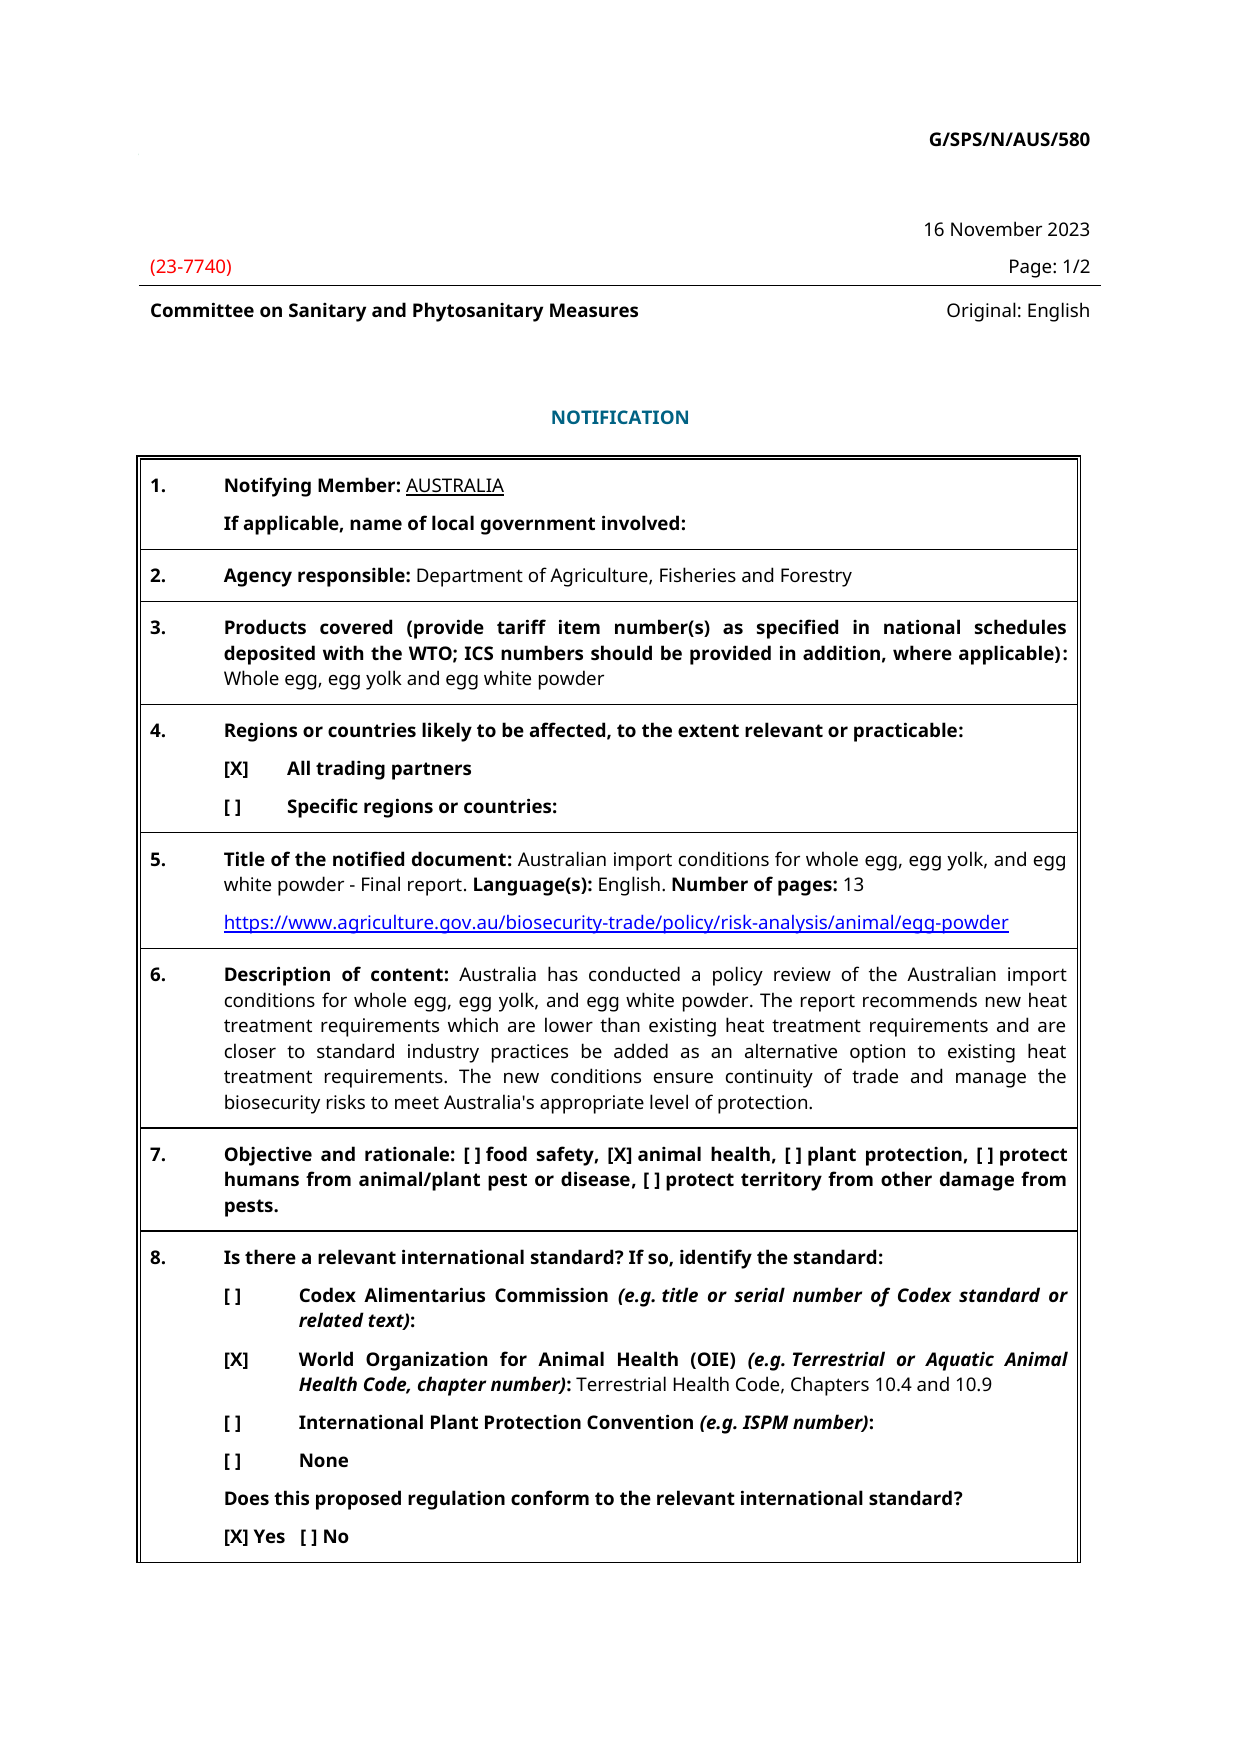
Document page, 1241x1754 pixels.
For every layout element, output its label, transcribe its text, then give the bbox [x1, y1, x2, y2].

table_cell 2. [141, 550, 212, 601]
title NOTIFICATION [150, 405, 1090, 430]
table_cell 8. [141, 1232, 212, 1561]
table_cell Regions or countries likely to be affected, to the extent relevant or practicable: [X] All trading partners [ ] Specific regions or countries: [212, 705, 1077, 832]
table_cell 5. [141, 833, 212, 947]
table_cell Objective and rationale: [ ] food safety, [X] animal health, [ ] plant protection, [ ] protect humans from animal/plant pest or disease, [ ] protect territory from other damage from pests. [212, 1129, 1077, 1230]
table_header Notifying Member: AUSTRALIA If applicable, name of local government involved: [212, 460, 1077, 548]
table_cell 4. [141, 705, 212, 832]
table_cell Products covered (provide tariff item number(s) as specified in national schedules deposited with the WTO; ICS numbers should be provided in addition, where applicable): Whole egg, egg yolk and egg white powder [212, 602, 1077, 704]
table_cell Agency responsible: Department of Agriculture, Fisheries and Forestry [212, 550, 1077, 601]
table_cell Description of content: Australia has conducted a policy review of the Australian import conditions for whole egg, egg yolk, and egg white powder. The report recommends new heat treatment requirements which are lower than existing heat treatment requirements and are closer to standard industry practices be added as an alternative option to existing heat treatment requirements. The new conditions ensure continuity of trade and manage the biosecurity risks to meet Australia's appropriate level of protection. [212, 949, 1077, 1127]
table_cell 3. [141, 602, 212, 704]
table_cell 6. [141, 949, 212, 1127]
table_cell Title of the notified document: Australian import conditions for whole egg, egg yolk, and egg white powder - Final report. Language(s): English. Number of pages: 13 https://www.agriculture.gov.au/biosecurity-trade/policy/risk-analysis/animal/egg-powder [212, 833, 1077, 947]
table_cell 7. [141, 1129, 212, 1230]
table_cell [212, 1232, 1077, 1561]
table_header 1. [141, 460, 212, 548]
